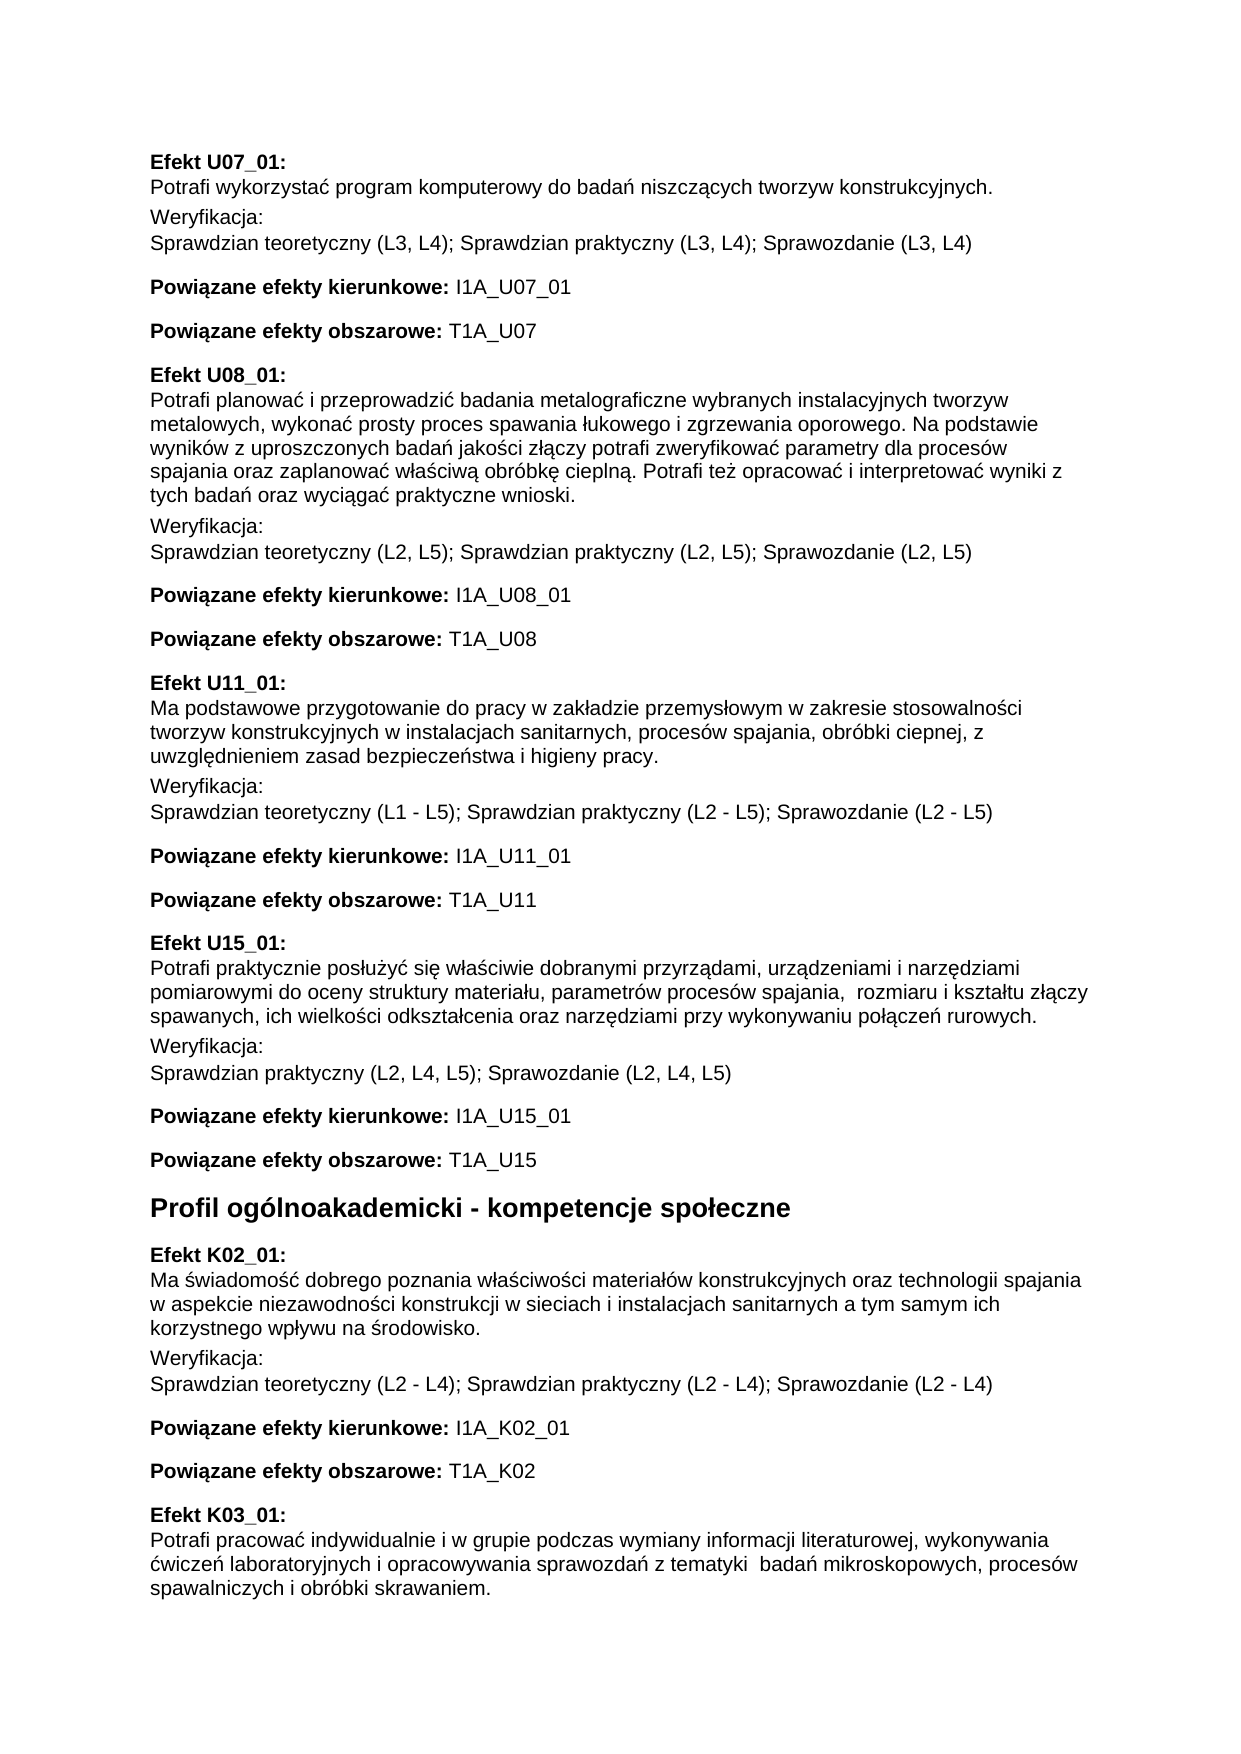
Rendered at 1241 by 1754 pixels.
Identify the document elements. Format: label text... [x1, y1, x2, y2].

text Powiązane efekty kierunkowe: I1A_U11_01 [150, 844, 1090, 868]
text Efekt U11_01: [150, 671, 1090, 695]
text Powiązane efekty kierunkowe: I1A_U15_01 [150, 1104, 1090, 1128]
text Efekt K03_01: [150, 1503, 1090, 1527]
text Powiązane efekty obszarowe: T1A_U11 [150, 887, 1090, 911]
text Potrafi pracować indywidualnie i w grupie podczas wymiany informacji literaturowej, wykonywania ćwiczeń laboratoryjnych i opracowywania sprawozdań z tematyki badań mikroskopowych, procesów spawalniczych i obróbki skrawaniem. [150, 1528, 1090, 1600]
text Potrafi wykorzystać program komputerowy do badań niszczących tworzyw konstrukcyjnych. [150, 175, 1090, 199]
text Powiązane efekty obszarowe: T1A_U15 [150, 1148, 1090, 1172]
text Weryfikacja: [150, 1346, 1090, 1370]
text Sprawdzian teoretyczny (L1 - L5); Sprawdzian praktyczny (L2 - L5); Sprawozdanie (L2 - L5) [150, 800, 1090, 824]
text Weryfikacja: [150, 205, 1090, 229]
text Powiązane efekty obszarowe: T1A_U07 [150, 319, 1090, 343]
text Efekt K02_01: [150, 1243, 1090, 1267]
text Potrafi praktycznie posłużyć się właściwie dobranymi przyrządami, urządzeniami i narzędziami pomiarowymi do oceny struktury materiału, parametrów procesów spajania, rozmiaru i kształtu złączy spawanych, ich wielkości odkształcenia oraz narzędziami przy wykonywaniu połączeń rurowych. [150, 956, 1090, 1028]
text Sprawdzian teoretyczny (L3, L4); Sprawdzian praktyczny (L3, L4); Sprawozdanie (L3, L4) [150, 231, 1090, 255]
text Sprawdzian teoretyczny (L2, L5); Sprawdzian praktyczny (L2, L5); Sprawozdanie (L2, L5) [150, 539, 1090, 563]
text Sprawdzian teoretyczny (L2 - L4); Sprawdzian praktyczny (L2 - L4); Sprawozdanie (L2 - L4) [150, 1372, 1090, 1396]
subtitle Profil ogólnoakademicki - kompetencje społeczne [150, 1192, 1090, 1223]
text Efekt U07_01: [150, 150, 1090, 174]
text Powiązane efekty kierunkowe: I1A_U08_01 [150, 583, 1090, 607]
text Weryfikacja: [150, 774, 1090, 798]
text Ma podstawowe przygotowanie do pracy w zakładzie przemysłowym w zakresie stosowalności tworzyw konstrukcyjnych w instalacjach sanitarnych, procesów spajania, obróbki ciepnej, z uwzględnieniem zasad bezpieczeństwa i higieny pracy. [150, 696, 1090, 768]
text Sprawdzian praktyczny (L2, L4, L5); Sprawozdanie (L2, L4, L5) [150, 1060, 1090, 1084]
text Weryfikacja: [150, 513, 1090, 537]
text Powiązane efekty kierunkowe: I1A_K02_01 [150, 1416, 1090, 1439]
text Efekt U08_01: [150, 362, 1090, 386]
text Weryfikacja: [150, 1034, 1090, 1058]
text Efekt U15_01: [150, 931, 1090, 955]
text Powiązane efekty kierunkowe: I1A_U07_01 [150, 275, 1090, 299]
text Powiązane efekty obszarowe: T1A_K02 [150, 1459, 1090, 1483]
text Potrafi planować i przeprowadzić badania metalograficzne wybranych instalacyjnych tworzyw metalowych, wykonać prosty proces spawania łukowego i zgrzewania oporowego. Na podstawie wyników z uproszczonych badań jakości złączy potrafi zweryfikować parametry dla procesów spajania oraz zaplanować właściwą obróbkę cieplną. Potrafi też opracować i interpretować wyniki z tych badań oraz wyciągać praktyczne wnioski. [150, 387, 1090, 507]
text Ma świadomość dobrego poznania właściwości materiałów konstrukcyjnych oraz technologii spajania w aspekcie niezawodności konstrukcji w sieciach i instalacjach sanitarnych a tym samym ich korzystnego wpływu na środowisko. [150, 1268, 1090, 1339]
text Powiązane efekty obszarowe: T1A_U08 [150, 627, 1090, 651]
